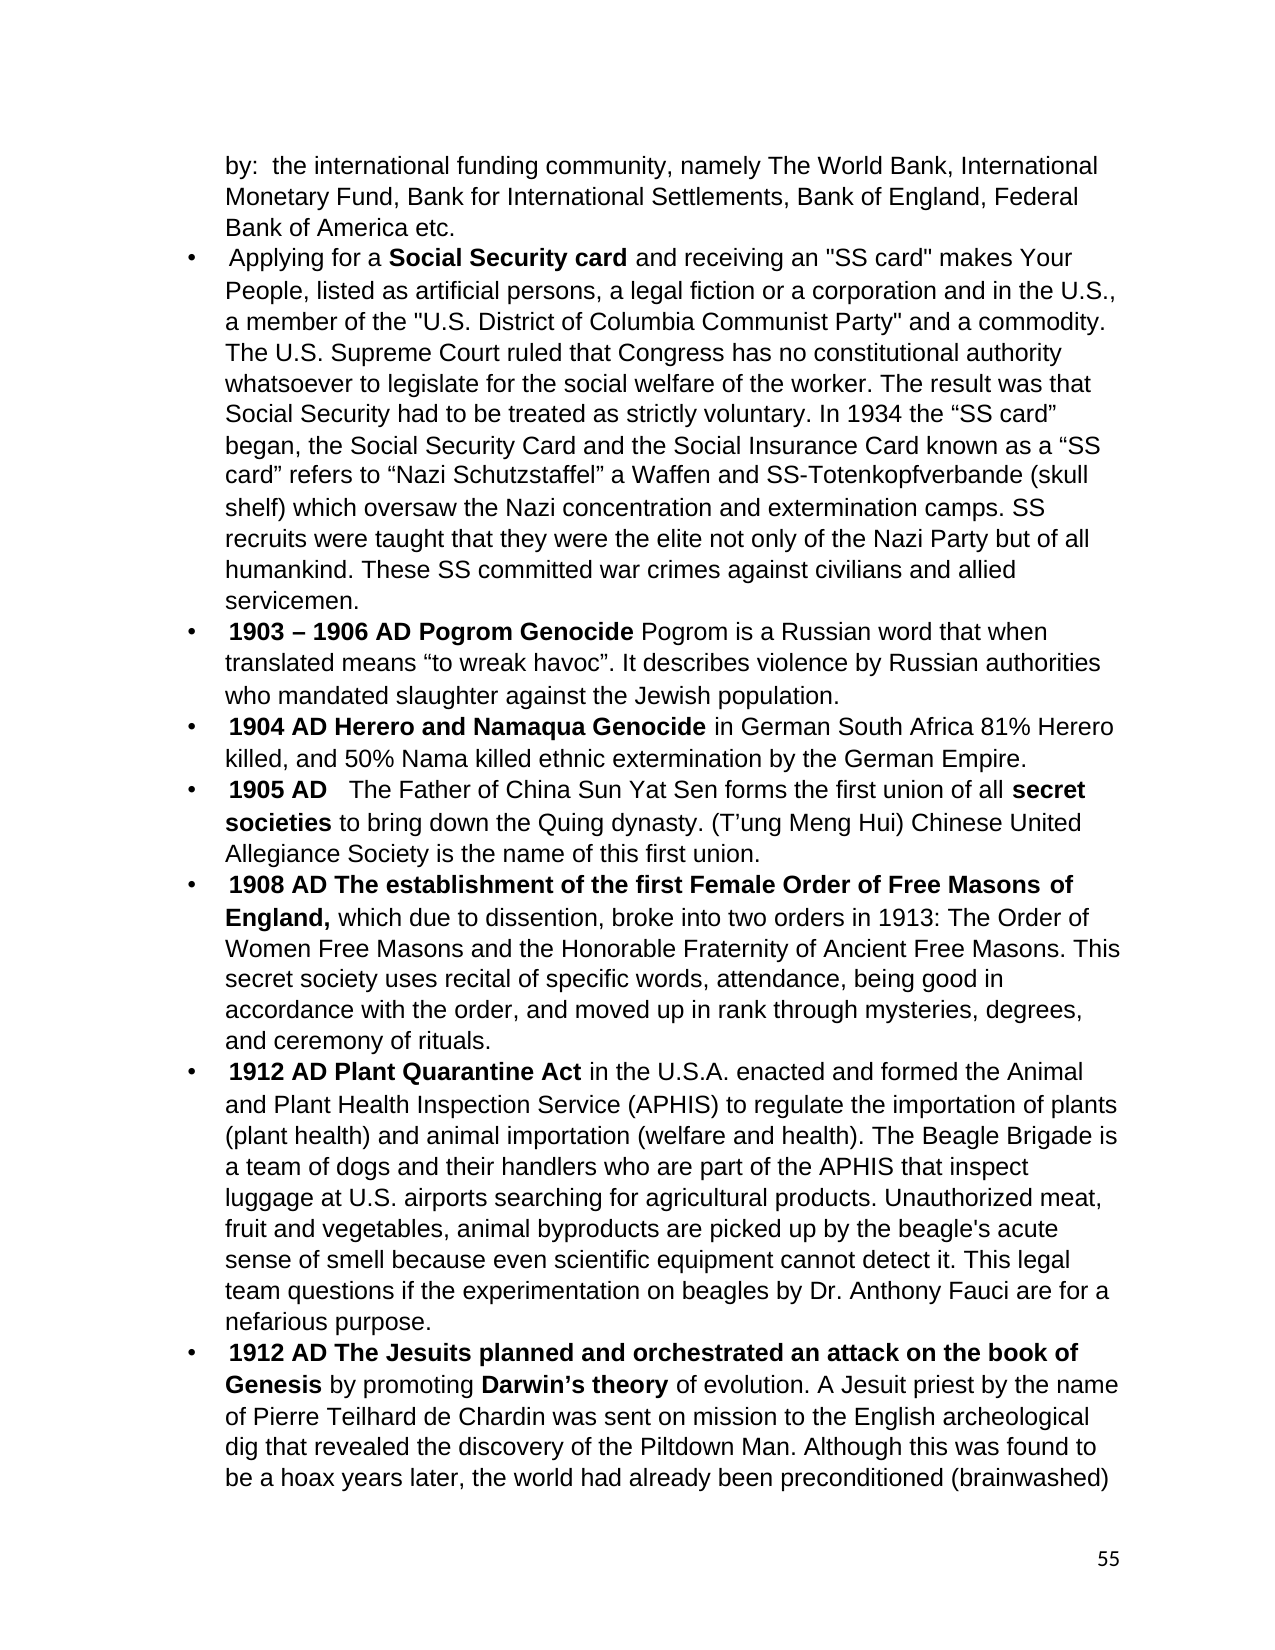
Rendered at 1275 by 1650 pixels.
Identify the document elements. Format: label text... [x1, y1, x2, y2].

text fruit and vegetables, animal byproducts are picked up by the beagle's acute [225, 1212, 1275, 1243]
text killed, and 50% Nama killed ethnic extermination by the German Empire. [225, 743, 1275, 774]
text Allegiance Society is the name of this first union. [225, 838, 1275, 868]
text People, listed as artificial persons, a legal fiction or a corporation and in the U.S., [225, 275, 1275, 306]
text (plant health) and animal importation (welfare and health). The Beagle Brigade is [225, 1119, 1275, 1150]
text • 1904 AD Herero and Namaqua Genocide in German South Africa 81% Herero [187, 710, 1275, 741]
text a member of the "U.S. District of Columbia Communist Party" and a commodity. [225, 306, 1275, 337]
text accordance with the order, and moved up in rank through mysteries, degrees, [225, 994, 1275, 1025]
text secret society uses recital of specific words, attendance, being good in [225, 963, 1275, 994]
text and Plant Health Inspection Service (APHIS) to regulate the importation of plants [225, 1088, 1275, 1119]
text England, which due to dissention, broke into two orders in 1913: The Order of [225, 900, 1275, 932]
text • 1912 AD Plant Quarantine Act in the U.S.A. enacted and formed the Animal [187, 1056, 1275, 1087]
text Women Free Masons and the Honorable Fraternity of Ancient Free Masons. This [225, 932, 1275, 963]
text luggage at U.S. airports searching for agricultural products. Unauthorized meat, [225, 1181, 1275, 1212]
text dig that revealed the discovery of the Piltdown Man. Although this was found to [225, 1431, 1275, 1462]
text card” refers to “Nazi Schutzstaffel” a Waffen and SS-Totenkopfverbande (skull [225, 461, 1275, 490]
text of Pierre Teilhard de Chardin was sent on mission to the English archeological [225, 1400, 1275, 1431]
text shelf) which oversaw the Nazi concentration and extermination camps. SS [225, 492, 1275, 522]
text who mandated slaughter against the Jewish population. [225, 679, 1275, 710]
text • 1908 AD The establishment of the first Female Order of Free Masons of [187, 868, 1275, 899]
text The U.S. Supreme Court ruled that Congress has no constitutional authority [225, 337, 1275, 368]
text and ceremony of rituals. [225, 1025, 1275, 1056]
text nefarious purpose. [225, 1305, 1275, 1336]
text • 1905 AD The Father of China Sun Yat Sen forms the first union of all secret [187, 774, 1275, 805]
text a team of dogs and their handlers who are part of the APHIS that inspect [225, 1151, 1275, 1181]
text Monetary Fund, Bank for International Settlements, Bank of England, Federal [225, 180, 1275, 211]
text 55 [150, 1544, 1275, 1572]
text humankind. These SS committed war crimes against civilians and allied [225, 554, 1275, 584]
text recruits were taught that they were the elite not only of the Nazi Party but of all [225, 523, 1275, 554]
text • 1903 – 1906 AD Pogrom Genocide Pogrom is a Russian word that when [187, 615, 1275, 647]
text Bank of America etc. [225, 211, 1275, 242]
text translated means “to wreak havoc”. It describes violence by Russian authorities [225, 647, 1275, 677]
text whatsoever to legislate for the social welfare of the worker. The result was that [225, 368, 1275, 399]
text by: the international funding community, namely The World Bank, International [225, 149, 1275, 180]
text Genesis by promoting Darwin’s theory of evolution. A Jesuit priest by the name [225, 1368, 1275, 1400]
text began, the Social Security Card and the Social Insurance Card known as a “SS [225, 429, 1275, 461]
text team questions if the experimentation on beagles by Dr. Anthony Fauci are for a [225, 1274, 1275, 1305]
text servicemen. [225, 584, 1275, 615]
text societies to bring down the Quing dynasty. (T’ung Meng Hui) Chinese United [225, 806, 1275, 838]
text sense of smell because even scientific equipment cannot detect it. This legal [225, 1243, 1275, 1274]
text be a hoax years later, the world had already been preconditioned (brainwashed) [225, 1462, 1275, 1493]
text • Applying for a Social Security card and receiving an "SS card" makes Your [187, 242, 1275, 273]
text • 1912 AD The Jesuits planned and orchestrated an attack on the book of [187, 1336, 1275, 1367]
text Social Security had to be treated as strictly voluntary. In 1934 the “SS card” [225, 399, 1275, 428]
